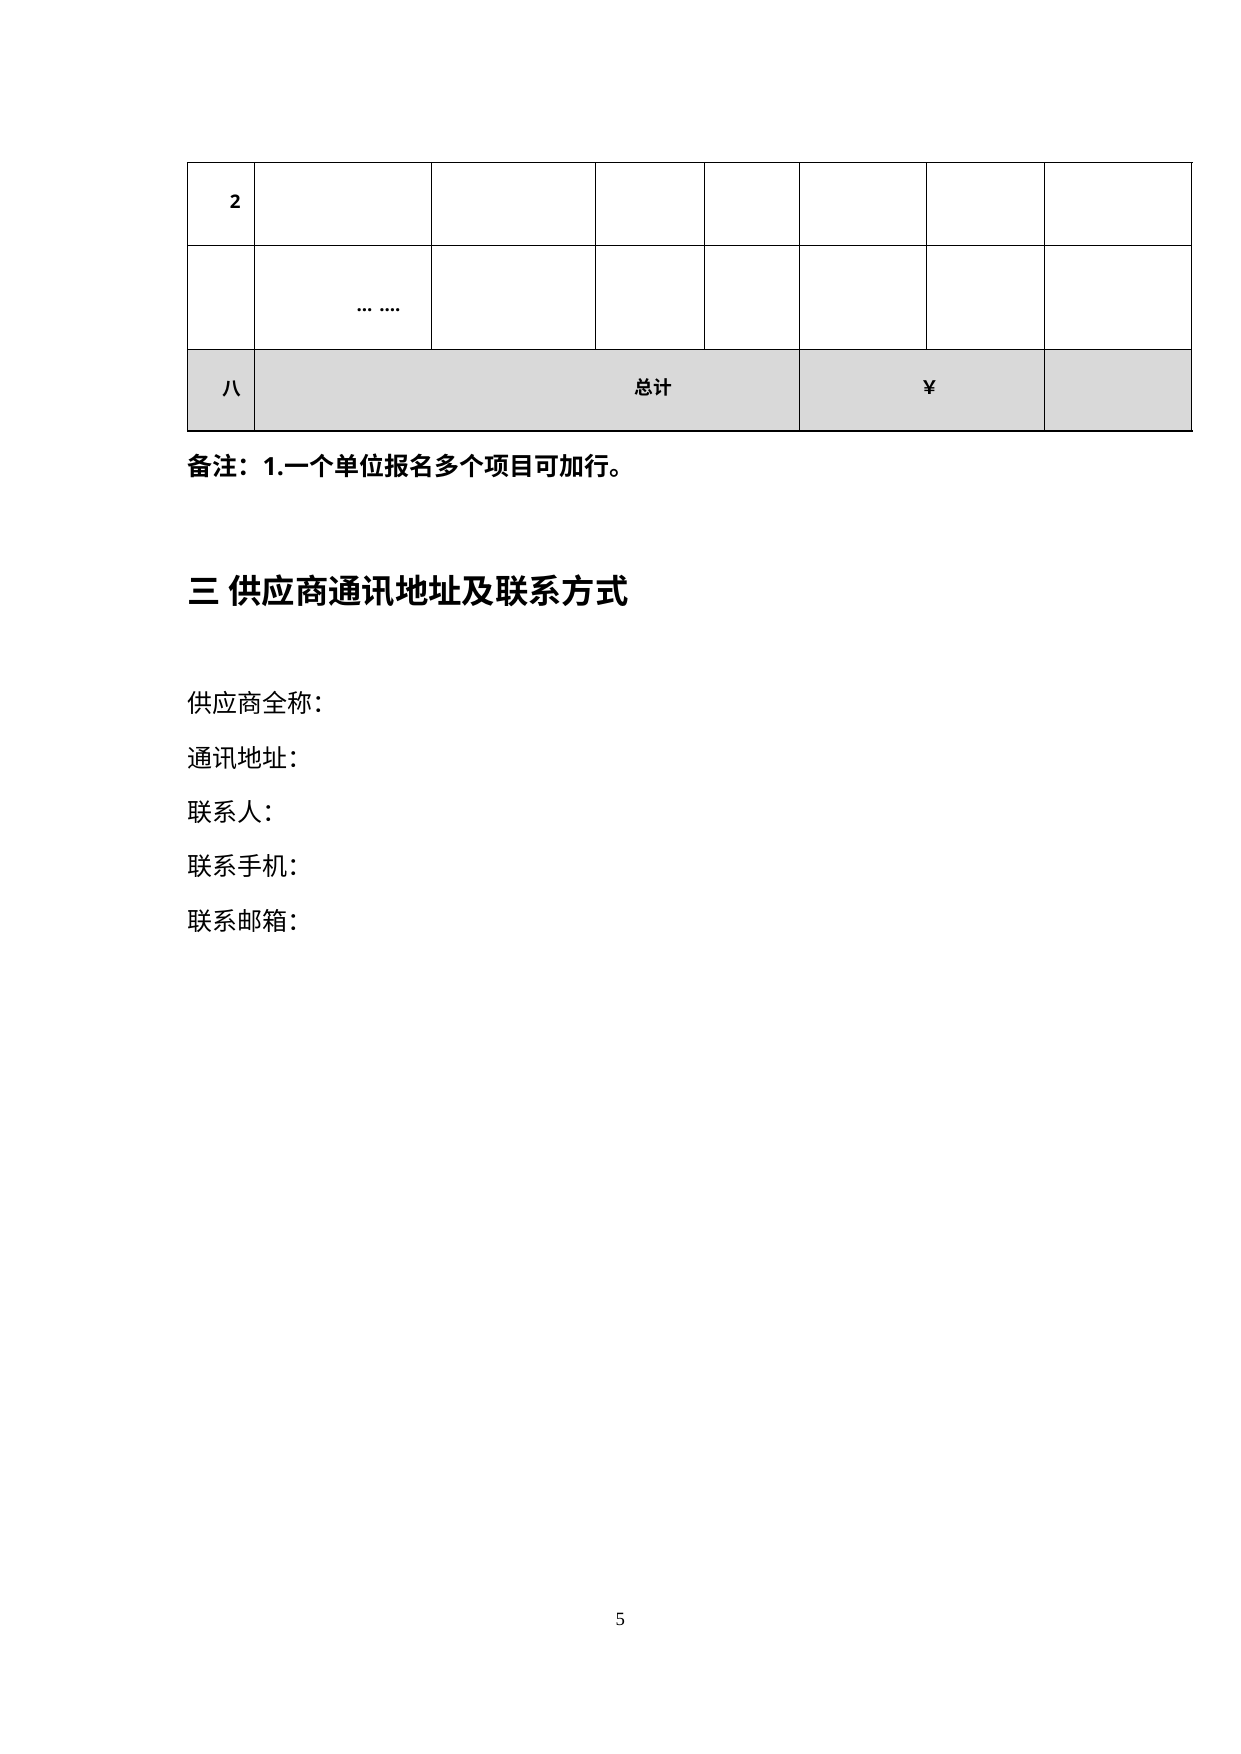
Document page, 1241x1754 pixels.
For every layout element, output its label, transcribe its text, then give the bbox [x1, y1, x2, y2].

table_cell [927, 246, 1044, 348]
table_cell 总计 [255, 350, 799, 430]
table_cell [705, 163, 799, 245]
text 备注：1.一个单位报名多个项目可加行。 [187, 432, 1053, 497]
table_cell [432, 246, 595, 348]
table_cell [1045, 350, 1191, 430]
table_cell [188, 246, 254, 348]
table_cell [596, 163, 704, 245]
text 供应商全称： [187, 684, 1053, 720]
text 联系人： [187, 792, 1053, 829]
table_cell [927, 163, 1044, 245]
table_cell [705, 246, 799, 348]
table_cell 2 [188, 163, 254, 245]
table_cell [1045, 163, 1191, 245]
text 通讯地址： [187, 738, 1053, 774]
table_cell [1045, 246, 1191, 348]
text 联系手机： [187, 847, 1053, 883]
table_cell [432, 163, 595, 245]
table_cell 八 [188, 350, 254, 430]
table_cell [255, 163, 431, 245]
text 联系邮箱： [187, 901, 1053, 937]
table_cell ￥ [800, 350, 1044, 430]
table_cell ... .... [255, 246, 431, 348]
table_cell [800, 246, 926, 348]
table_cell [800, 163, 926, 245]
table_cell [596, 246, 704, 348]
subtitle 三 供应商通讯地址及联系方式 [187, 556, 1053, 621]
